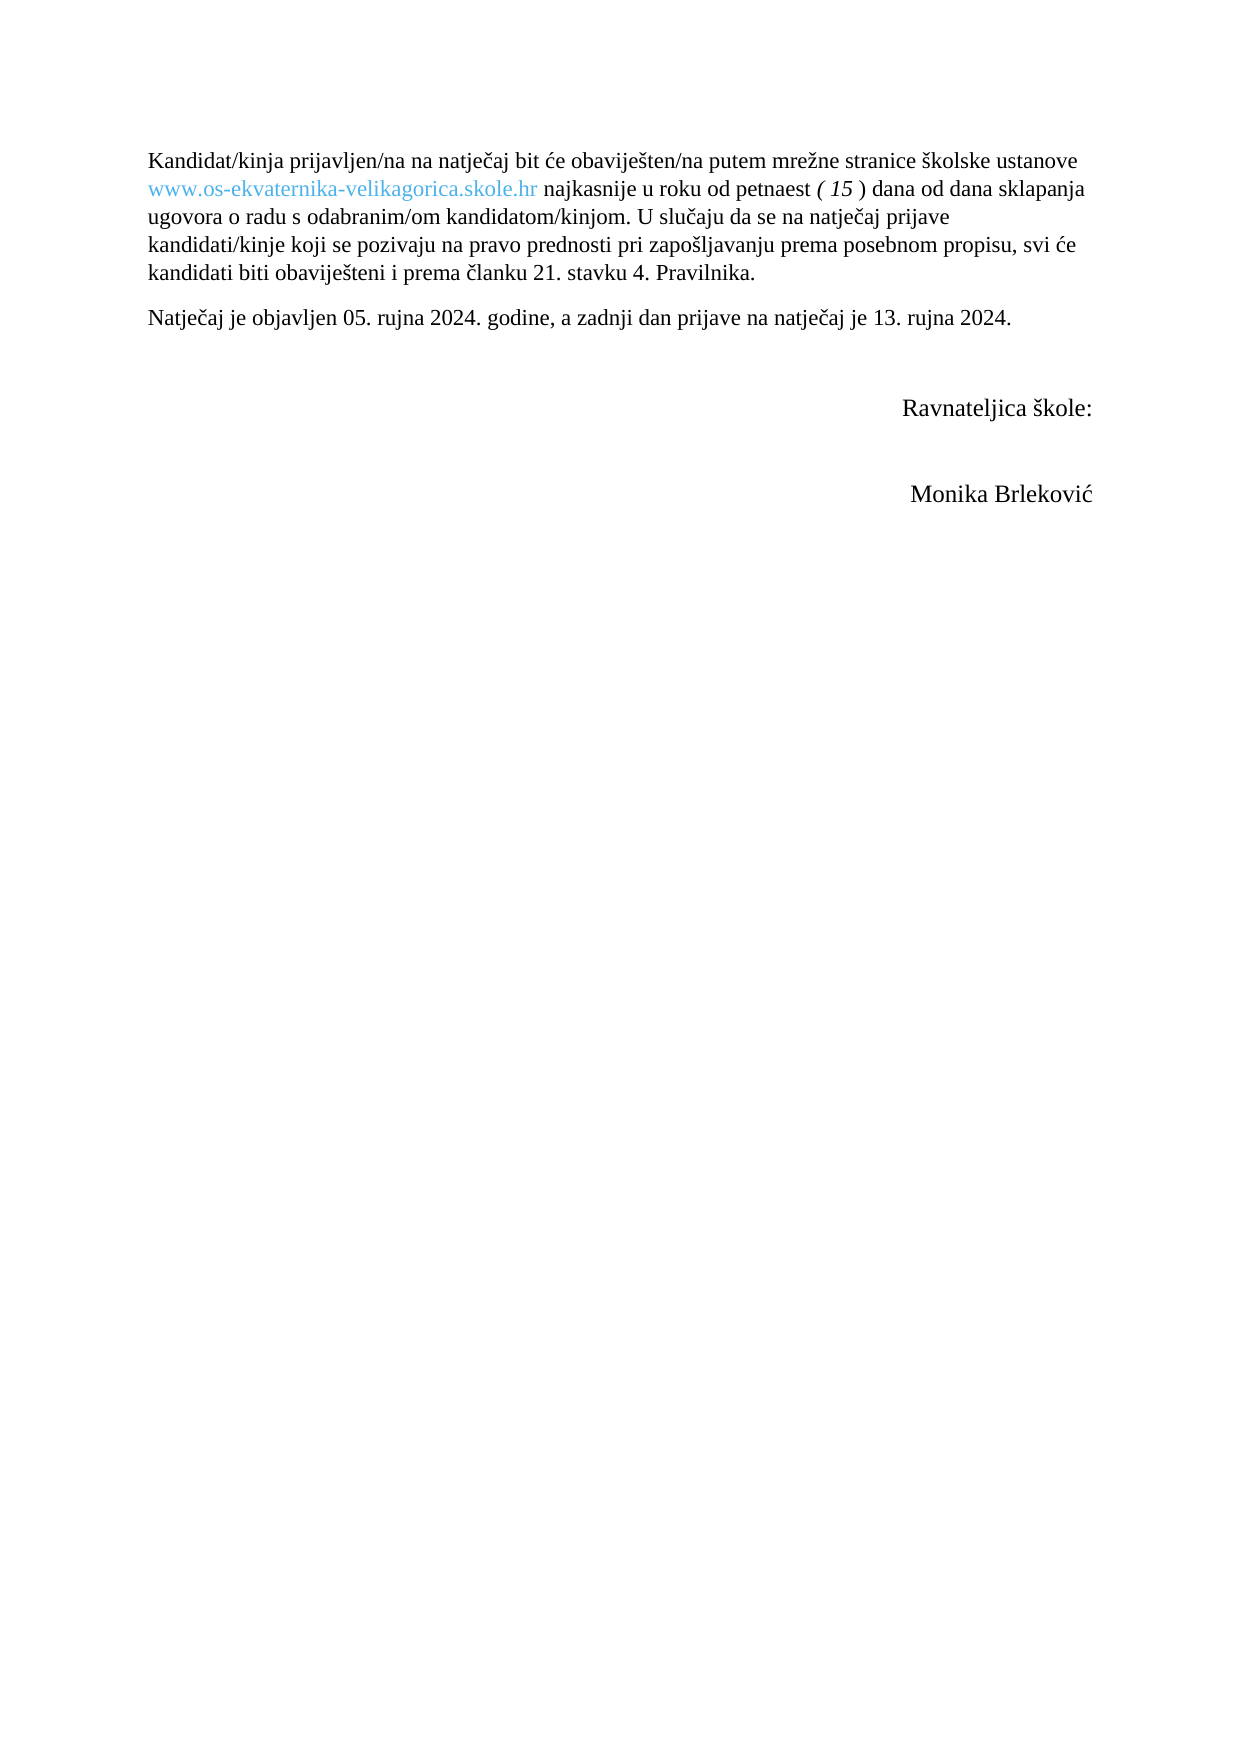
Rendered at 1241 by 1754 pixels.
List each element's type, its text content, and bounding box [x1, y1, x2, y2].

text Kandidat/kinja prijavljen/na na natječaj bit će obaviješten/na putem mrežne stranice školske ustanove www.os-ekvaternika-velikagorica.skole.hr najkasnije u roku od petnaest ( 15 ) dana od dana sklapanja ugovora o radu s odabranim/om kandidatom/kinjom. U slučaju da se na natječaj prijave kandidati/kinje koji se pozivaju na pravo prednosti pri zapošljavanju prema posebnom propisu, svi će kandidati biti obaviješteni i prema članku 21. stavku 4. Pravilnika. [148, 148, 1093, 286]
text Natječaj je objavljen 05. rujna 2024. godine, a zadnji dan prijave na natječaj je 13. rujna 2024. [148, 304, 1093, 330]
text Ravnateljica škole: [148, 393, 1093, 422]
text Monika Brleković [148, 479, 1093, 508]
